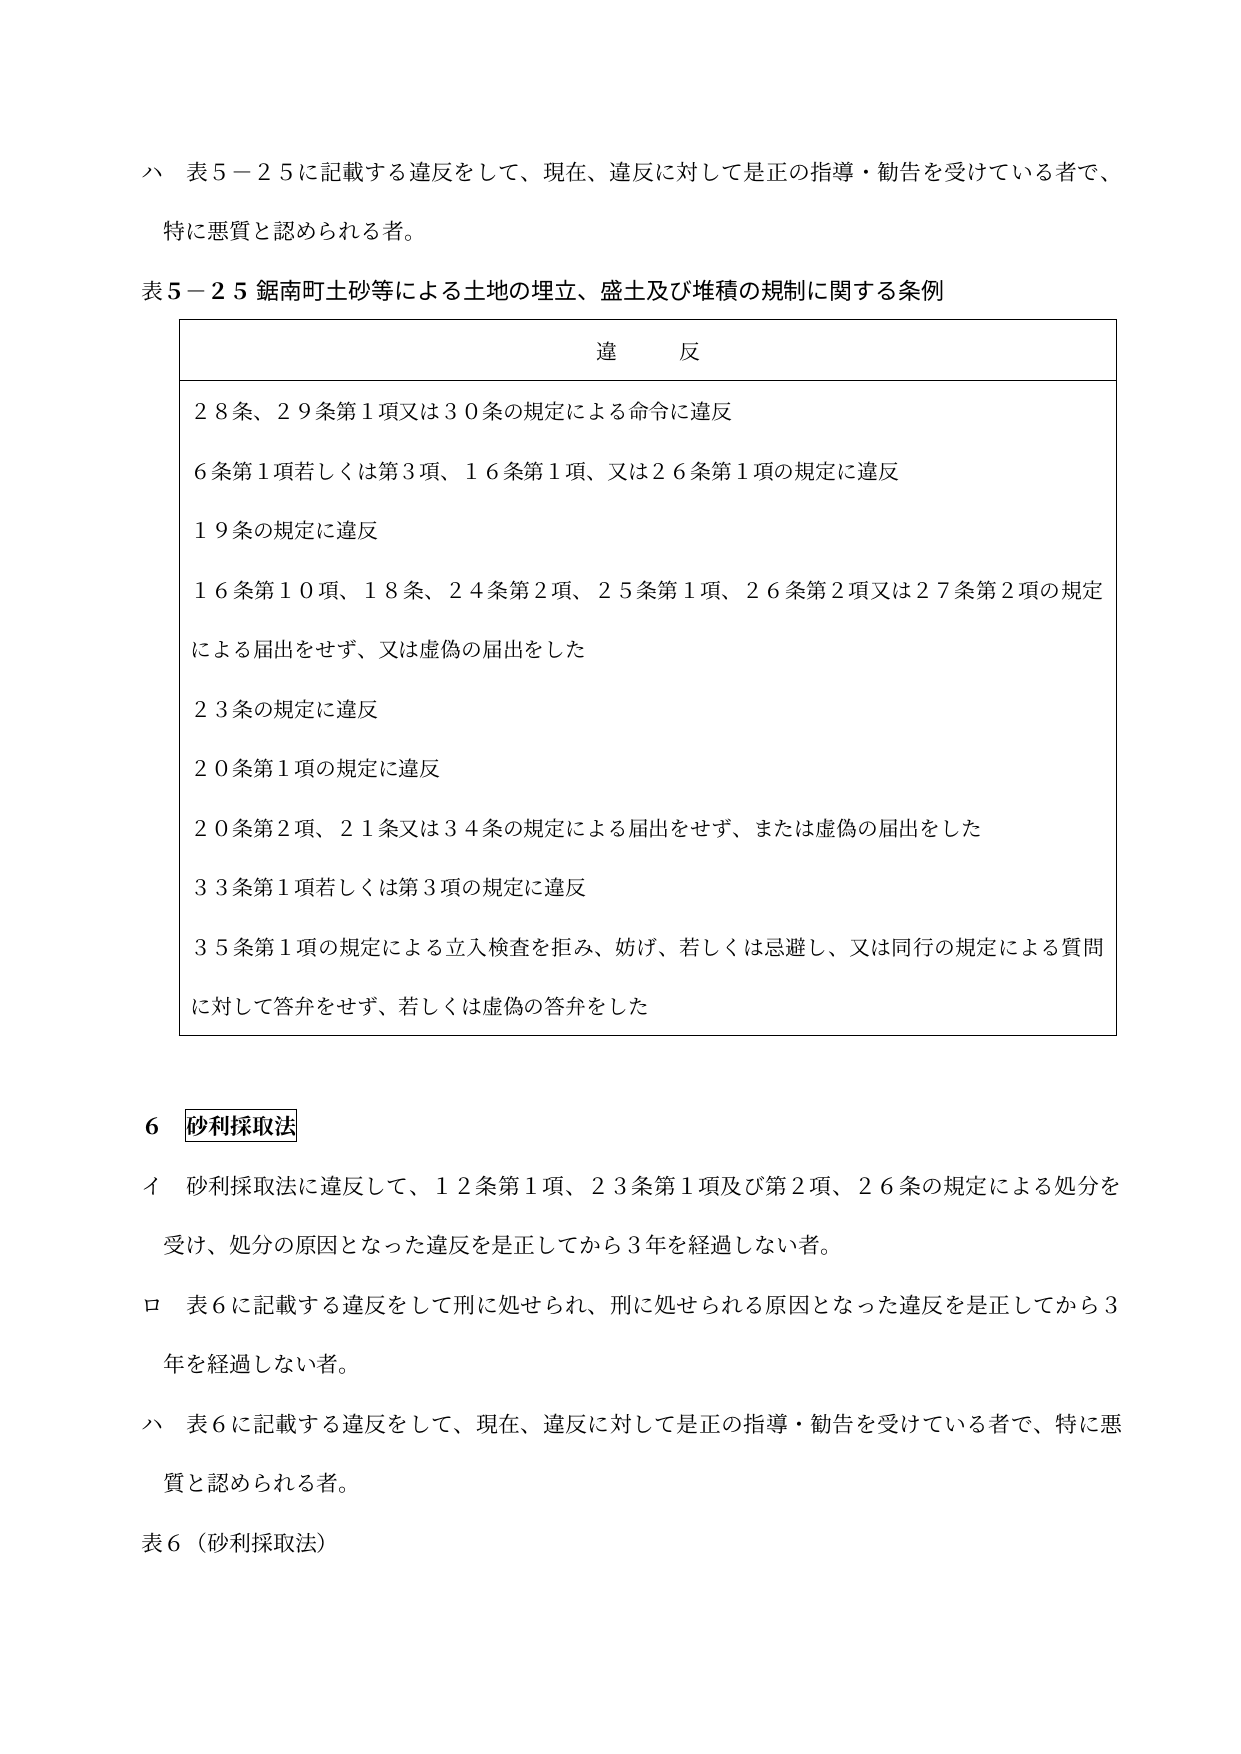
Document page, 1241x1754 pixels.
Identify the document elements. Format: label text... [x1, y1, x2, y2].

text ６ 砂利採取法 [142, 1096, 1122, 1155]
text ハ 表５－２５に記載する違反をして、現在、違反に対して是正の指導・勧告を受けている者で、特に悪質と認められる者。 [142, 141, 1122, 260]
text イ 砂利採取法に違反して、１２条第１項、２３条第１項及び第２項、２６条の規定による処分を受け、処分の原因となった違反を是正してから３年を経過しない者。 [142, 1155, 1122, 1274]
text 表５－２５ 鋸南町土砂等による土地の埋立、盛土及び堆積の規制に関する条例 [142, 260, 1122, 319]
text 表６（砂利採取法） [142, 1512, 1122, 1571]
table_cell ２８条、２９条第１項又は３０条の規定による命令に違反 ６条第１項若しくは第３項、１６条第１項、又は２６条第１項の規定に違反 １９条の規定に違反 １６条第１０項、１８条、２４条第２項、２５条第１項、２６条第２項又は２７条第２項の規定による届出をせず、又は虚偽の届出をした ２３条の規定に違反 ２０条第１項の規定に違反 ２０条第２項、２１条又は３４条の規定による届出をせず、または虚偽の届出をした ３３条第１項若しくは第３項の規定に違反 ３５条第１項の規定による立入検査を拒み、妨げ、若しくは忌避し、又は同行の規定による質問に対して答弁をせず、若しくは虚偽の答弁をした [180, 381, 1116, 1035]
text ハ 表６に記載する違反をして、現在、違反に対して是正の指導・勧告を受けている者で、特に悪質と認められる者。 [142, 1393, 1122, 1512]
table_header 違 反 [180, 320, 1116, 380]
text ロ 表６に記載する違反をして刑に処せられ、刑に処せられる原因となった違反を是正してから３年を経過しない者。 [142, 1274, 1122, 1393]
